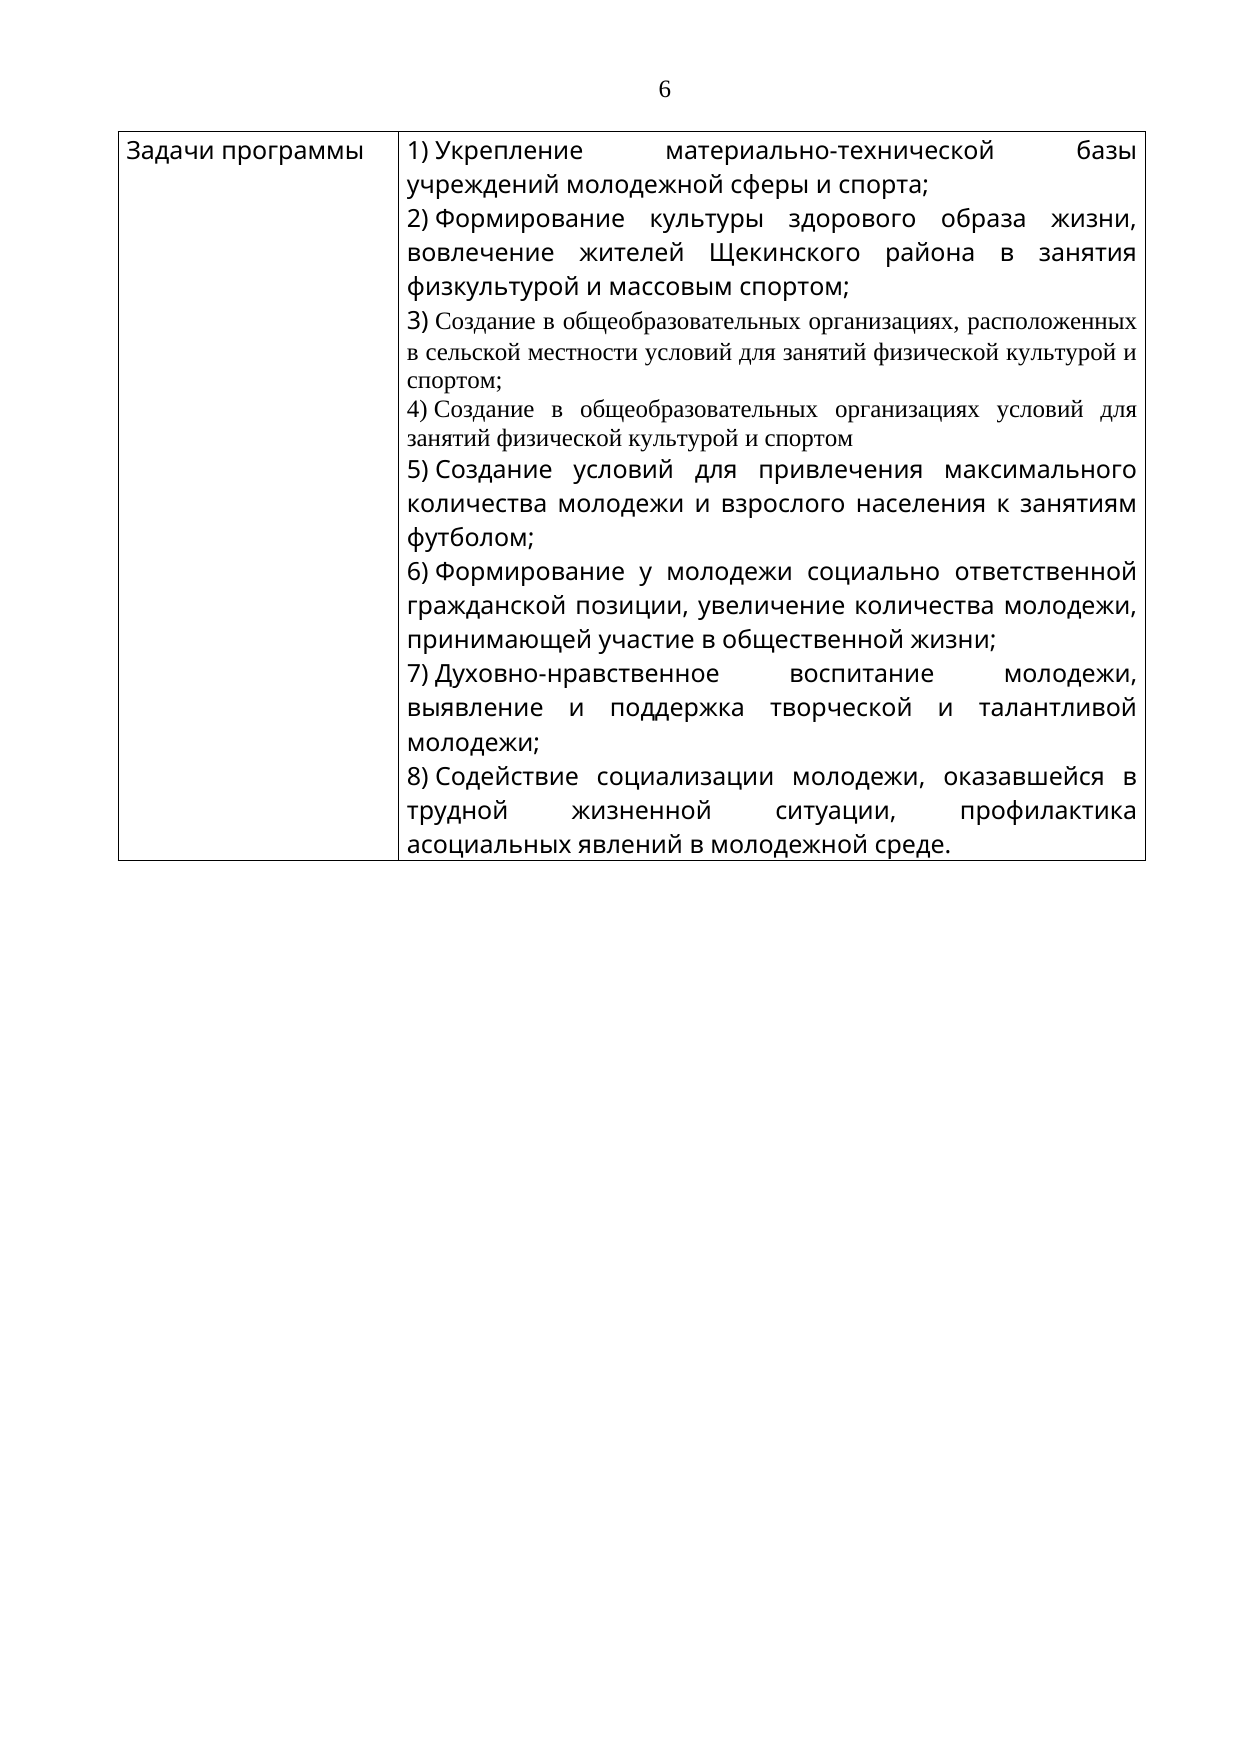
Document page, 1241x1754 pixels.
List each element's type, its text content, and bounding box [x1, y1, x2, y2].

table_cell 1) Укрепление материально-технической базы учреждений молодежной сферы и спорта; 2) Формирование культуры здорового образа жизни, вовлечение жителей Щекинского района в занятия физкультурой и массовым спортом; 3) Создание в общеобразовательных организациях, расположенных в сельской местности условий для занятий физической культурой и спортом; 4) Создание в общеобразовательных организациях условий для занятий физической культурой и спортом 5) Создание условий для привлечения максимального количества молодежи и взрослого населения к занятиям футболом; 6) Формирование у молодежи социально ответственной гражданской позиции, увеличение количества молодежи, принимающей участие в общественной жизни; 7) Духовно-нравственное воспитание молодежи, выявление и поддержка творческой и талантливой молодежи; 8) Содействие социализации молодежи, оказавшейся в трудной жизненной ситуации, профилактика асоциальных явлений в молодежной среде. [399, 132, 1145, 860]
table_cell Задачи программы [119, 132, 398, 860]
